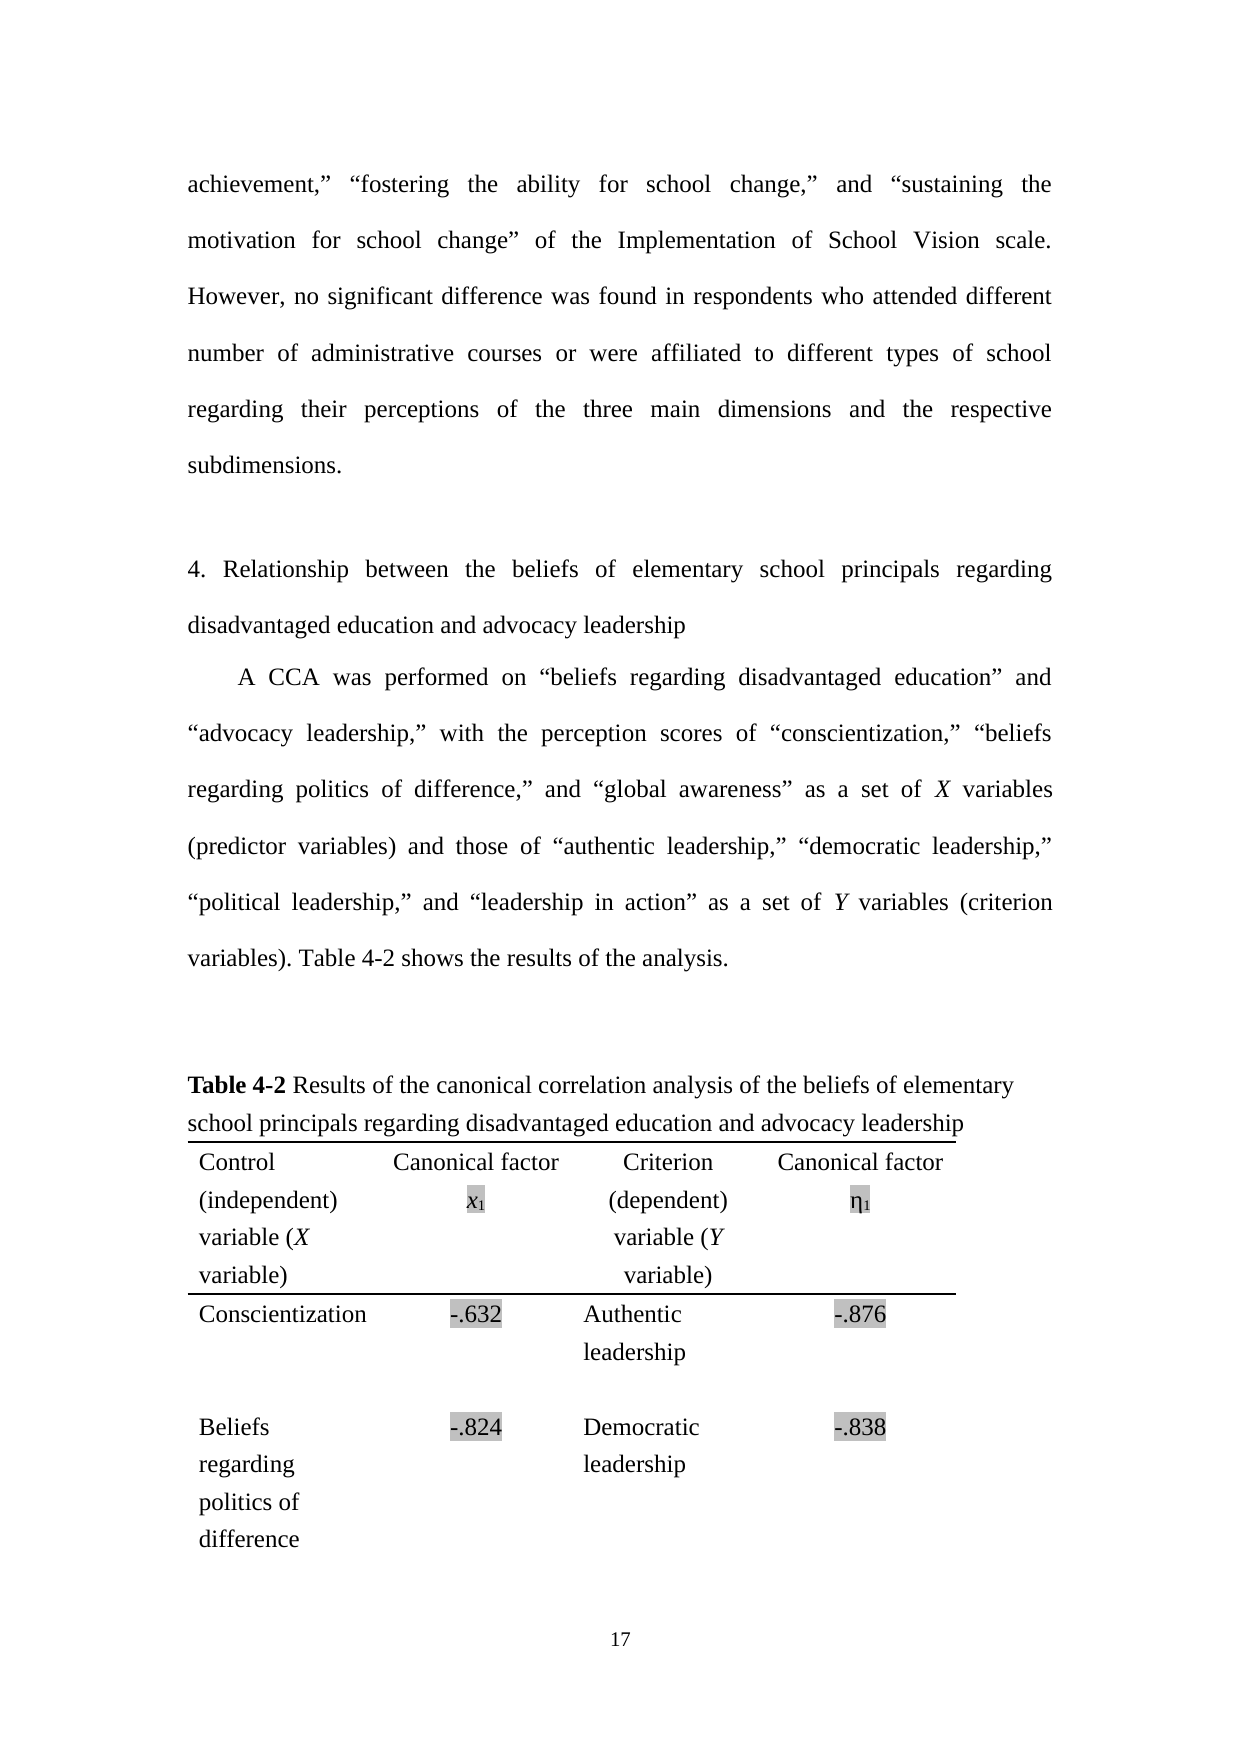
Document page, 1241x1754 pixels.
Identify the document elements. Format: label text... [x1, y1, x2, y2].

table_header Control (independent) variable (X variable) [188, 1143, 380, 1293]
text Table 4-2 Results of the canonical correlation analysis of the beliefs of elementary school principals regarding disadvantaged education and advocacy leadership [187, 1066, 1053, 1141]
text A CCA was performed on “beliefs regarding disadvantaged education” and “advocacy leadership,” with the perception scores of “conscientization,” “beliefs regarding politics of difference,” and “global awareness” as a set of X variables (predictor variables) and those of “authentic leadership,” “democratic leadership,” “political leadership,” and “leadership in action” as a set of Y variables (criterion variables). Table 4-2 shows the results of the analysis. [187, 658, 1053, 976]
table_cell Conscientization [188, 1295, 380, 1407]
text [187, 164, 1053, 483]
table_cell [572, 1408, 764, 1557]
table_cell Authentic leadership [572, 1295, 764, 1407]
table_cell -.824 [380, 1408, 572, 1557]
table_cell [188, 1408, 380, 1557]
table_header Criterion (dependent) variable (Y variable) [572, 1143, 764, 1293]
table_cell -.838 [764, 1408, 956, 1557]
table_cell -.876 [764, 1295, 956, 1407]
text 4. Relationship between the beliefs of elementary school principals regarding disadvantaged education and advocacy leadership [187, 549, 1053, 643]
table_header Canonical factor x1 [380, 1143, 572, 1293]
table_header Canonical factor η1 [764, 1143, 956, 1293]
table_cell -.632 [380, 1295, 572, 1407]
